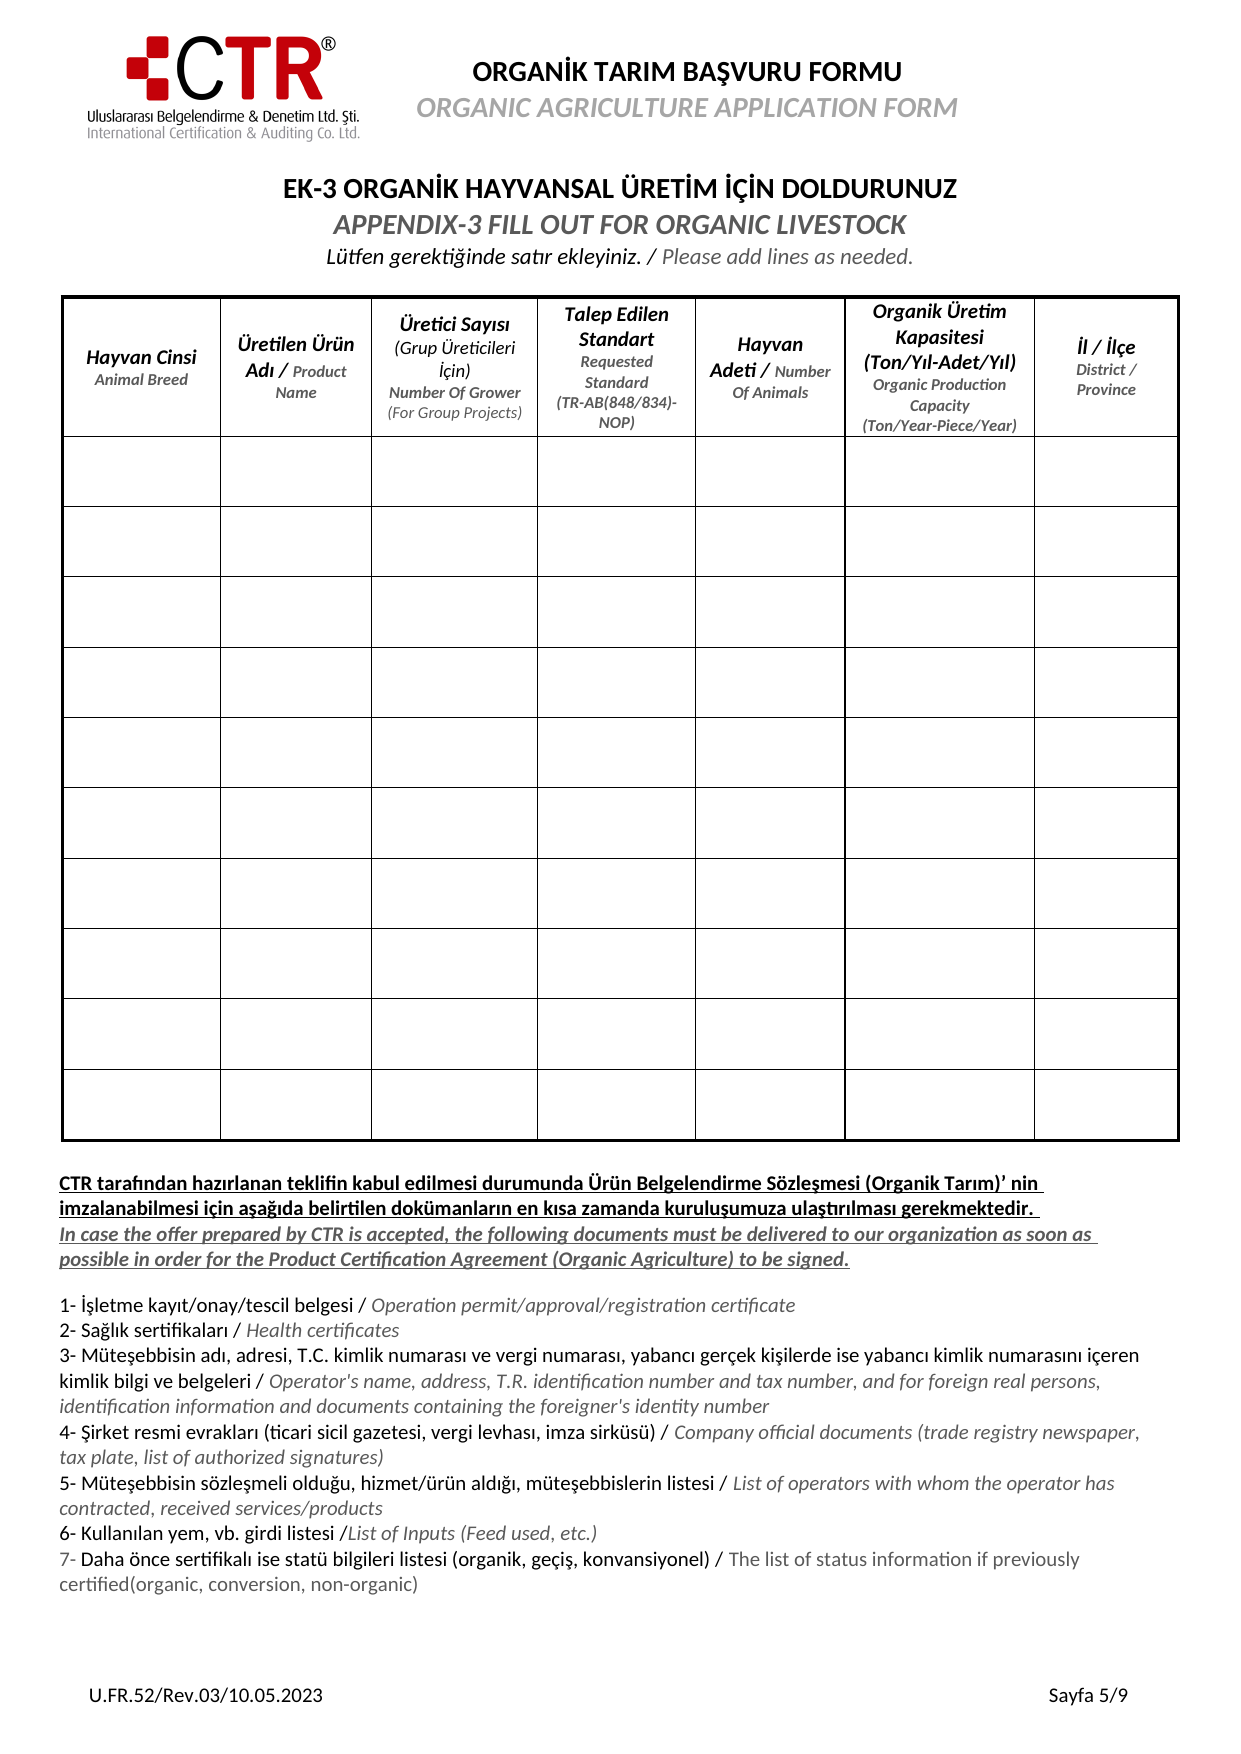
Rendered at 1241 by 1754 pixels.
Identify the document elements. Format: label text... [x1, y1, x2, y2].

table_cell [846, 999, 1034, 1068]
table_cell [372, 718, 537, 787]
table_cell [221, 1070, 371, 1139]
table_cell [372, 577, 537, 647]
text 3- Müteşebbisin adı, adresi, T.C. kimlik numarası ve vergi numarası, yabancı gerçek kişilerde ise yabancı kimlik numarasını içeren kimlik bilgi ve belgeleri / Operator's name, address, T.R. identification number and tax number, and for foreign real persons, identification information and documents containing the foreigner's identity number [59, 1343, 1152, 1419]
text 6- Kullanılan yem, vb. girdi listesi /List of Inputs (Feed used, etc.) [59, 1521, 1152, 1546]
table_cell [846, 718, 1034, 787]
table_cell [1035, 437, 1177, 506]
table_cell [64, 788, 220, 857]
table_cell [372, 1070, 537, 1139]
table_cell [538, 648, 695, 717]
table_cell [64, 648, 220, 717]
table_cell [372, 999, 537, 1068]
table_cell [696, 507, 844, 576]
table_cell [846, 648, 1034, 717]
table_cell [1035, 999, 1177, 1068]
table_cell [538, 577, 695, 647]
table_cell [538, 718, 695, 787]
table_cell [64, 929, 220, 998]
table_cell [221, 859, 371, 928]
table_cell [696, 577, 844, 647]
table_cell [1035, 577, 1177, 647]
text APPENDIX-3 FILL OUT FOR ORGANIC LIVESTOCK [89, 206, 1152, 242]
table_cell [1035, 859, 1177, 928]
table_header Organik Üretim Kapasitesi (Ton/Yıl-Adet/Yıl) Organic Production Capacity (Ton/Year-Piece/Year) [846, 299, 1034, 436]
table_cell [372, 648, 537, 717]
table_cell [221, 507, 371, 576]
table_header Talep Edilen Standart Requested Standard (TR-AB(848/834)-NOP) [538, 299, 695, 436]
table_header İl / İlçe District / Province [1035, 299, 1177, 436]
table_cell [372, 929, 537, 998]
table_cell [538, 1070, 695, 1139]
text 4- Şirket resmi evrakları (ticari sicil gazetesi, vergi levhası, imza sirküsü) / Company official documents (trade registry newspaper, tax plate, list of authorized signatures) [59, 1419, 1152, 1470]
table_cell [372, 507, 537, 576]
text 2- Sağlık sertifikaları / Health certificates [59, 1317, 1152, 1343]
table_cell [538, 999, 695, 1068]
table_cell [696, 999, 844, 1068]
text 7- Daha önce sertifikalı ise statü bilgileri listesi (organik, geçiş, konvansiyonel) / The list of status information if previously certified(organic, conversion, non-organic) [59, 1546, 1152, 1597]
table_cell [1035, 929, 1177, 998]
table_cell [64, 859, 220, 928]
table_cell [696, 859, 844, 928]
table_cell [846, 1070, 1034, 1139]
table_cell [696, 788, 844, 857]
table_cell [221, 929, 371, 998]
text CTR tarafından hazırlanan teklifin kabul edilmesi durumunda Ürün Belgelendirme Sözleşmesi (Organik Tarım)’ nin imzalanabilmesi için aşağıda belirtilen dokümanların en kısa zamanda kuruluşumuza ulaştırılması gerekmektedir. [59, 1170, 1152, 1221]
table_cell [846, 788, 1034, 857]
table_cell [1035, 648, 1177, 717]
table_cell [221, 999, 371, 1068]
table_cell [696, 648, 844, 717]
table_header Hayvan Cinsi Animal Breed [64, 299, 220, 436]
table_cell [538, 507, 695, 576]
picture [87, 35, 360, 142]
text In case the offer prepared by CTR is accepted, the following documents must be delivered to our organization as soon as possible in order for the Product Certification Agreement (Organic Agriculture) to be signed. [59, 1221, 1152, 1272]
table_cell [221, 437, 371, 506]
table_cell [538, 859, 695, 928]
text 5- Müteşebbisin sözleşmeli olduğu, hizmet/ürün aldığı, müteşebbislerin listesi / List of operators with whom the operator has contracted, received services/products [59, 1470, 1152, 1521]
table_cell [538, 788, 695, 857]
text EK-3 ORGANİK HAYVANSAL ÜRETİM İÇİN DOLDURUNUZ [89, 171, 1152, 206]
table_cell [64, 1070, 220, 1139]
table_cell [372, 788, 537, 857]
table_cell [1035, 507, 1177, 576]
table_cell [64, 718, 220, 787]
table_cell [696, 437, 844, 506]
table_cell [846, 437, 1034, 506]
table_cell [221, 788, 371, 857]
table_cell [846, 577, 1034, 647]
table_cell [64, 999, 220, 1068]
table_cell [64, 507, 220, 576]
table_cell [696, 929, 844, 998]
table_cell [64, 437, 220, 506]
text 1- İşletme kayıt/onay/tescil belgesi / Operation permit/approval/registration certificate [59, 1292, 1152, 1317]
table_cell [538, 929, 695, 998]
table_cell [846, 859, 1034, 928]
table_cell [846, 929, 1034, 998]
table_cell [64, 577, 220, 647]
table_cell [221, 648, 371, 717]
table_cell [372, 437, 537, 506]
table_cell [221, 577, 371, 647]
table_cell [846, 507, 1034, 576]
table_cell [221, 718, 371, 787]
table_header Üretilen Ürün Adı / Product Name [221, 299, 371, 436]
table_cell [696, 1070, 844, 1139]
table_cell [1035, 718, 1177, 787]
text Lütfen gerektiğinde satır ekleyiniz. / Please add lines as needed. [89, 242, 1152, 270]
table_header Hayvan Adeti / Number Of Animals [696, 299, 844, 436]
table_cell [1035, 1070, 1177, 1139]
table_header Üretici Sayısı (Grup Üreticileri İçin) Number Of Grower (For Group Projects) [372, 299, 537, 436]
table_cell [696, 718, 844, 787]
table_cell [1035, 788, 1177, 857]
table_cell [538, 437, 695, 506]
table_cell [372, 859, 537, 928]
